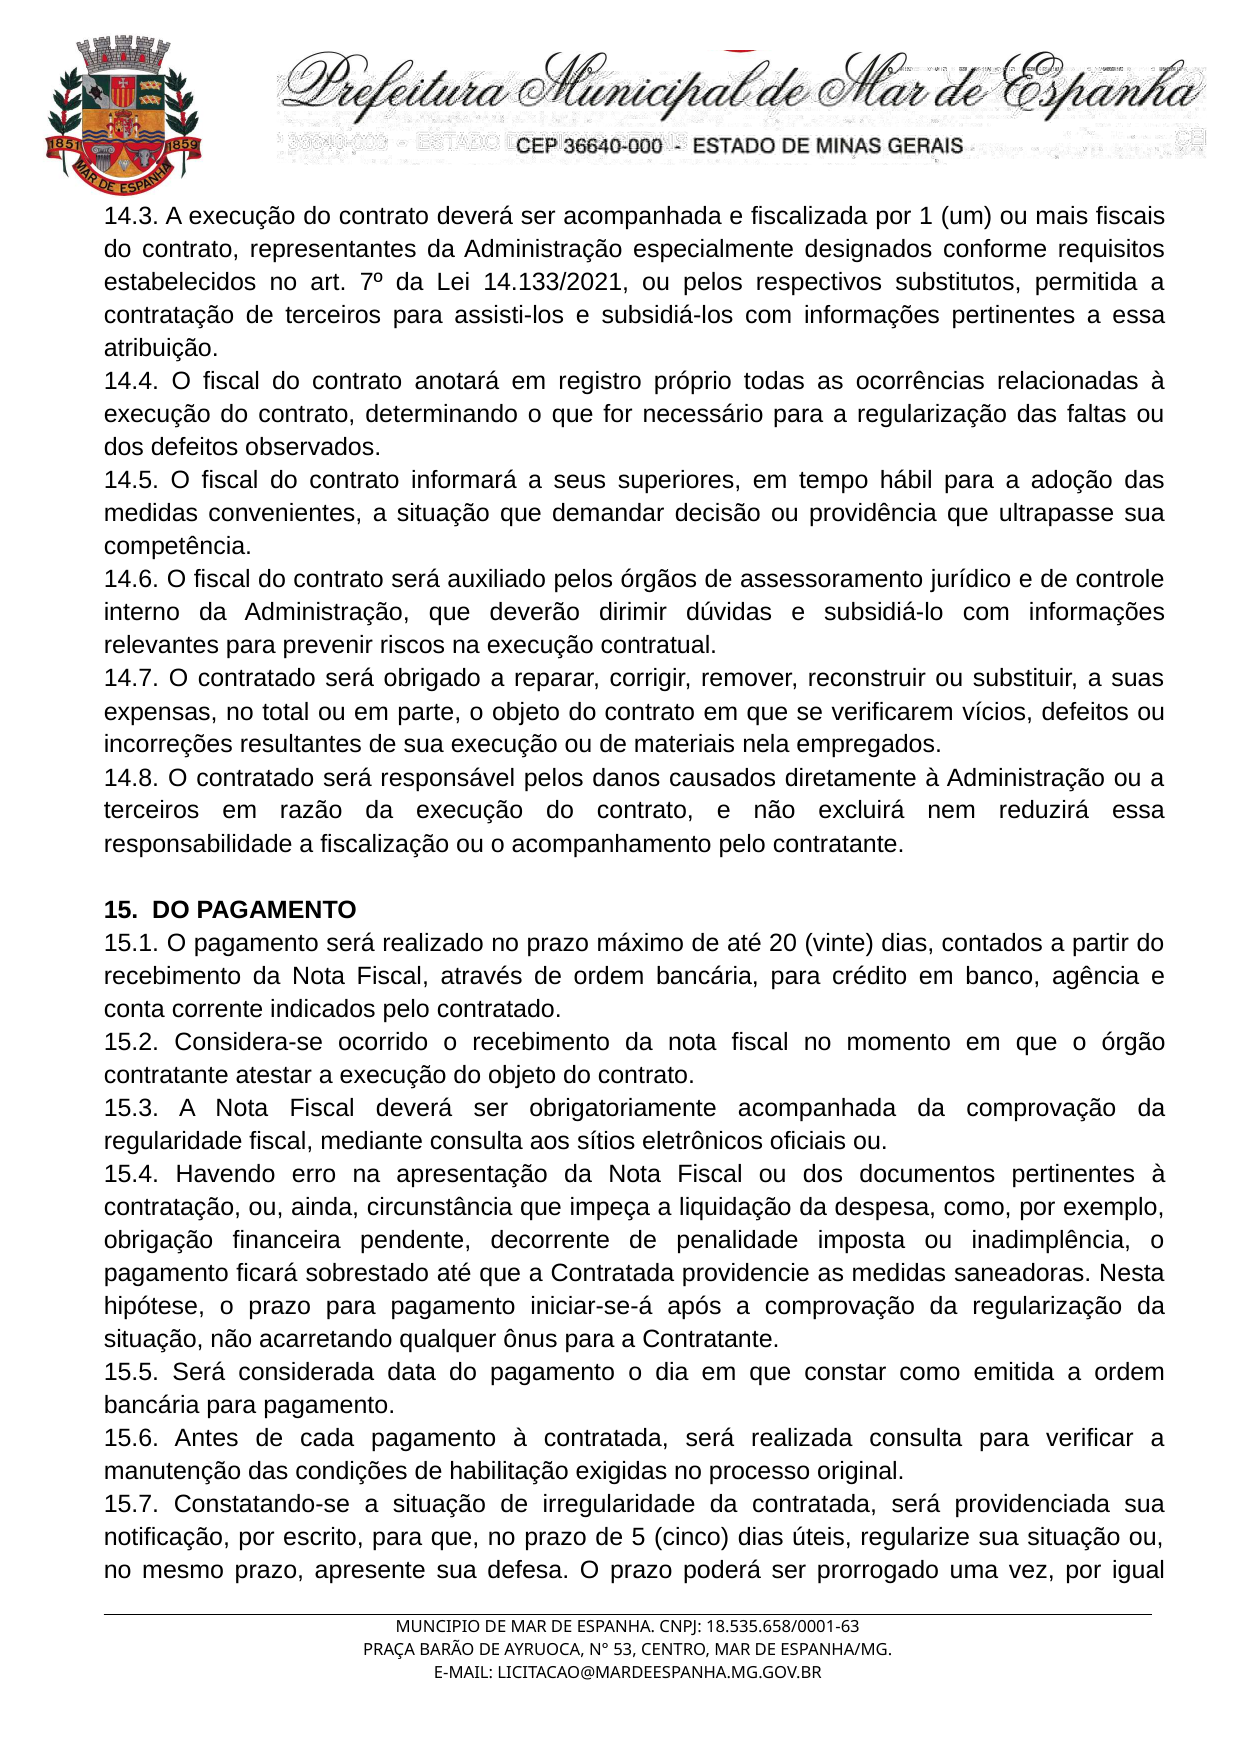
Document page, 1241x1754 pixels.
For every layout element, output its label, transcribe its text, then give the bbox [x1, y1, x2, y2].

text 15. DO PAGAMENTO [103, 894, 1167, 923]
text 15.4. Havendo erro na apresentação da Nota Fiscal ou dos documentos pertinentes à contratação, ou, ainda, circunstância que impeça a liquidação da despesa, como, por exemplo, obrigação financeira pendente, decorrente de penalidade imposta ou inadimplência, o pagamento ficará sobrestado até que a Contratada providencie as medidas saneadoras. Nesta hipótese, o prazo para pagamento iniciar-se-á após a comprovação da regularização da situação, não acarretando qualquer ônus para a Contratante. [103, 1159, 1167, 1353]
text 14.3. A execução do contrato deverá ser acompanhada e fiscalizada por 1 (um) ou mais fiscais do contrato, representantes da Administração especialmente designados conforme requisitos estabelecidos no art. 7º da Lei 14.133/2021, ou pelos respectivos substitutos, permitida a contratação de terceiros para assisti-los e subsidiá-los com informações pertinentes a essa atribuição. [103, 201, 1167, 362]
text 15.2. Considera-se ocorrido o recebimento da nota fiscal no momento em que o órgão contratante atestar a execução do objeto do contrato. [103, 1027, 1167, 1088]
text 15.6. Antes de cada pagamento à contratada, será realizada consulta para verificar a manutenção das condições de habilitação exigidas no processo original. [103, 1423, 1167, 1485]
text 14.4. O fiscal do contrato anotará em registro próprio todas as ocorrências relacionadas à execução do contrato, determinando o que for necessário para a regularização das faltas ou dos defeitos observados. [103, 366, 1167, 461]
text 15.3. A Nota Fiscal deverá ser obrigatoriamente acompanhada da comprovação da regularidade fiscal, mediante consulta aos sítios eletrônicos oficiais ou. [103, 1093, 1167, 1154]
text 14.6. O fiscal do contrato será auxiliado pelos órgãos de assessoramento jurídico e de controle interno da Administração, que deverão dirimir dúvidas e subsidiá-lo com informações relevantes para prevenir riscos na execução contratual. [103, 564, 1167, 659]
text 14.7. O contratado será obrigado a reparar, corrigir, remover, reconstruir ou substituir, a suas expensas, no total ou em parte, o objeto do contrato em que se verificarem vícios, defeitos ou incorreções resultantes de sua execução ou de materiais nela empregados. [103, 663, 1167, 758]
text 15.5. Será considerada data do pagamento o dia em que constar como emitida a ordem bancária para pagamento. [103, 1357, 1167, 1419]
text 14.8. O contratado será responsável pelos danos causados diretamente à Administração ou a terceiros em razão da execução do contrato, e não excluirá nem reduzirá essa responsabilidade a fiscalização ou o acompanhamento pelo contratante. [103, 762, 1167, 857]
picture [36, 25, 210, 198]
picture [276, 50, 1207, 165]
text 15.1. O pagamento será realizado no prazo máximo de até 20 (vinte) dias, contados a partir do recebimento da Nota Fiscal, através de ordem bancária, para crédito em banco, agência e conta corrente indicados pelo contratado. [103, 928, 1167, 1022]
text 14.5. O fiscal do contrato informará a seus superiores, em tempo hábil para a adoção das medidas convenientes, a situação que demandar decisão ou providência que ultrapasse sua competência. [103, 465, 1167, 560]
